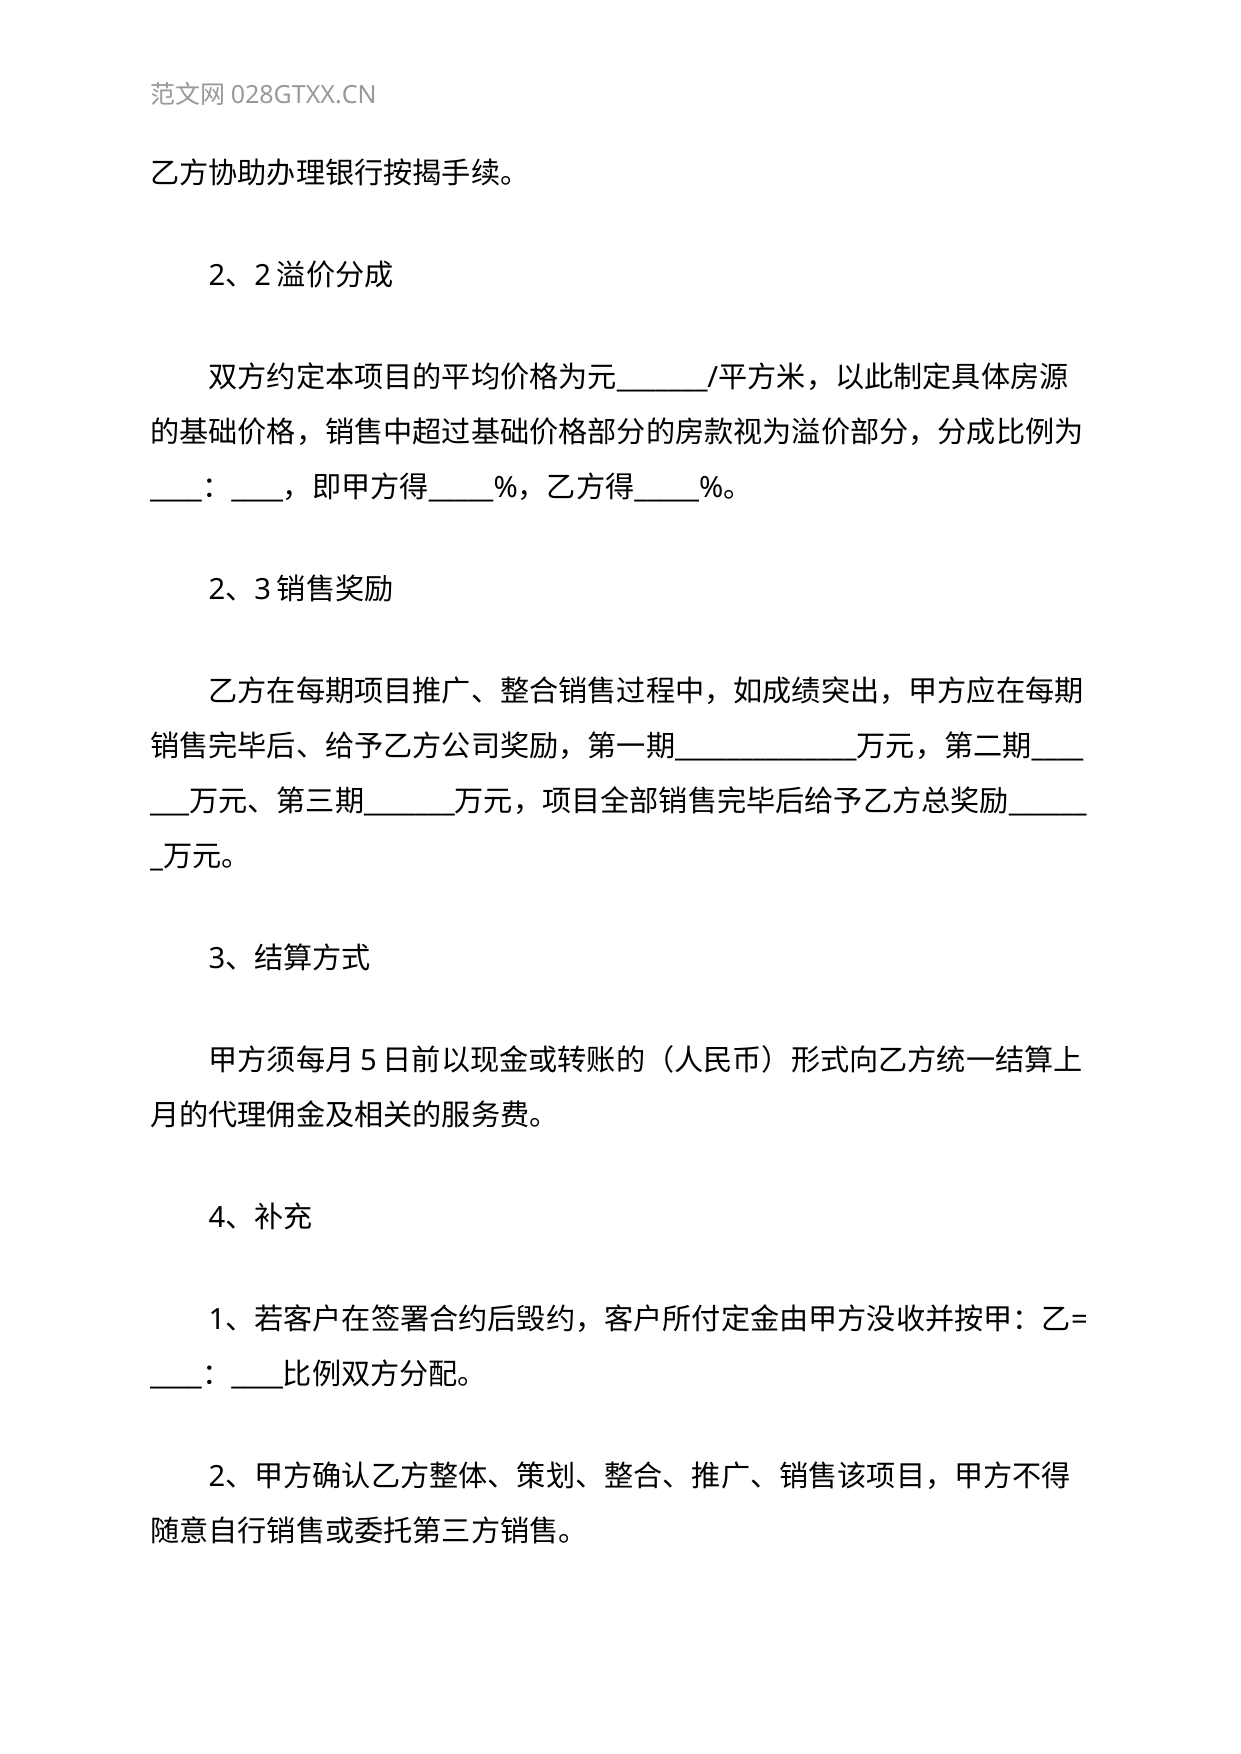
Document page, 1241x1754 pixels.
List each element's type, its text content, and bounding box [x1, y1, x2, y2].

text 1、若客户在签署合约后毁约，客户所付定金由甲方没收并按甲：乙=____：____比例双方分配。 [150, 1295, 1090, 1393]
text 乙方在每期项目推广、整合销售过程中，如成绩突出，甲方应在每期销售完毕后、给予乙方公司奖励，第一期______________万元，第二期_______万元、第三期_______万元，项目全部销售完毕后给予乙方总奖励_______万元。 [150, 668, 1090, 875]
text 3、结算方式 [150, 934, 1090, 977]
text 2、2溢价分成 [150, 252, 1090, 294]
text 2、甲方确认乙方整体、策划、整合、推广、销售该项目，甲方不得随意自行销售或委托第三方销售。 [150, 1452, 1090, 1549]
text 2、3销售奖励 [150, 566, 1090, 608]
text 4、补充 [150, 1193, 1090, 1236]
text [150, 150, 1090, 192]
text 双方约定本项目的平均价格为元_______/平方米，以此制定具体房源的基础价格，销售中超过基础价格部分的房款视为溢价部分，分成比例为____：____，即甲方得_____%，乙方得_____%。 [150, 354, 1090, 506]
text 甲方须每月5日前以现金或转账的（人民币）形式向乙方统一结算上月的代理佣金及相关的服务费。 [150, 1036, 1090, 1134]
